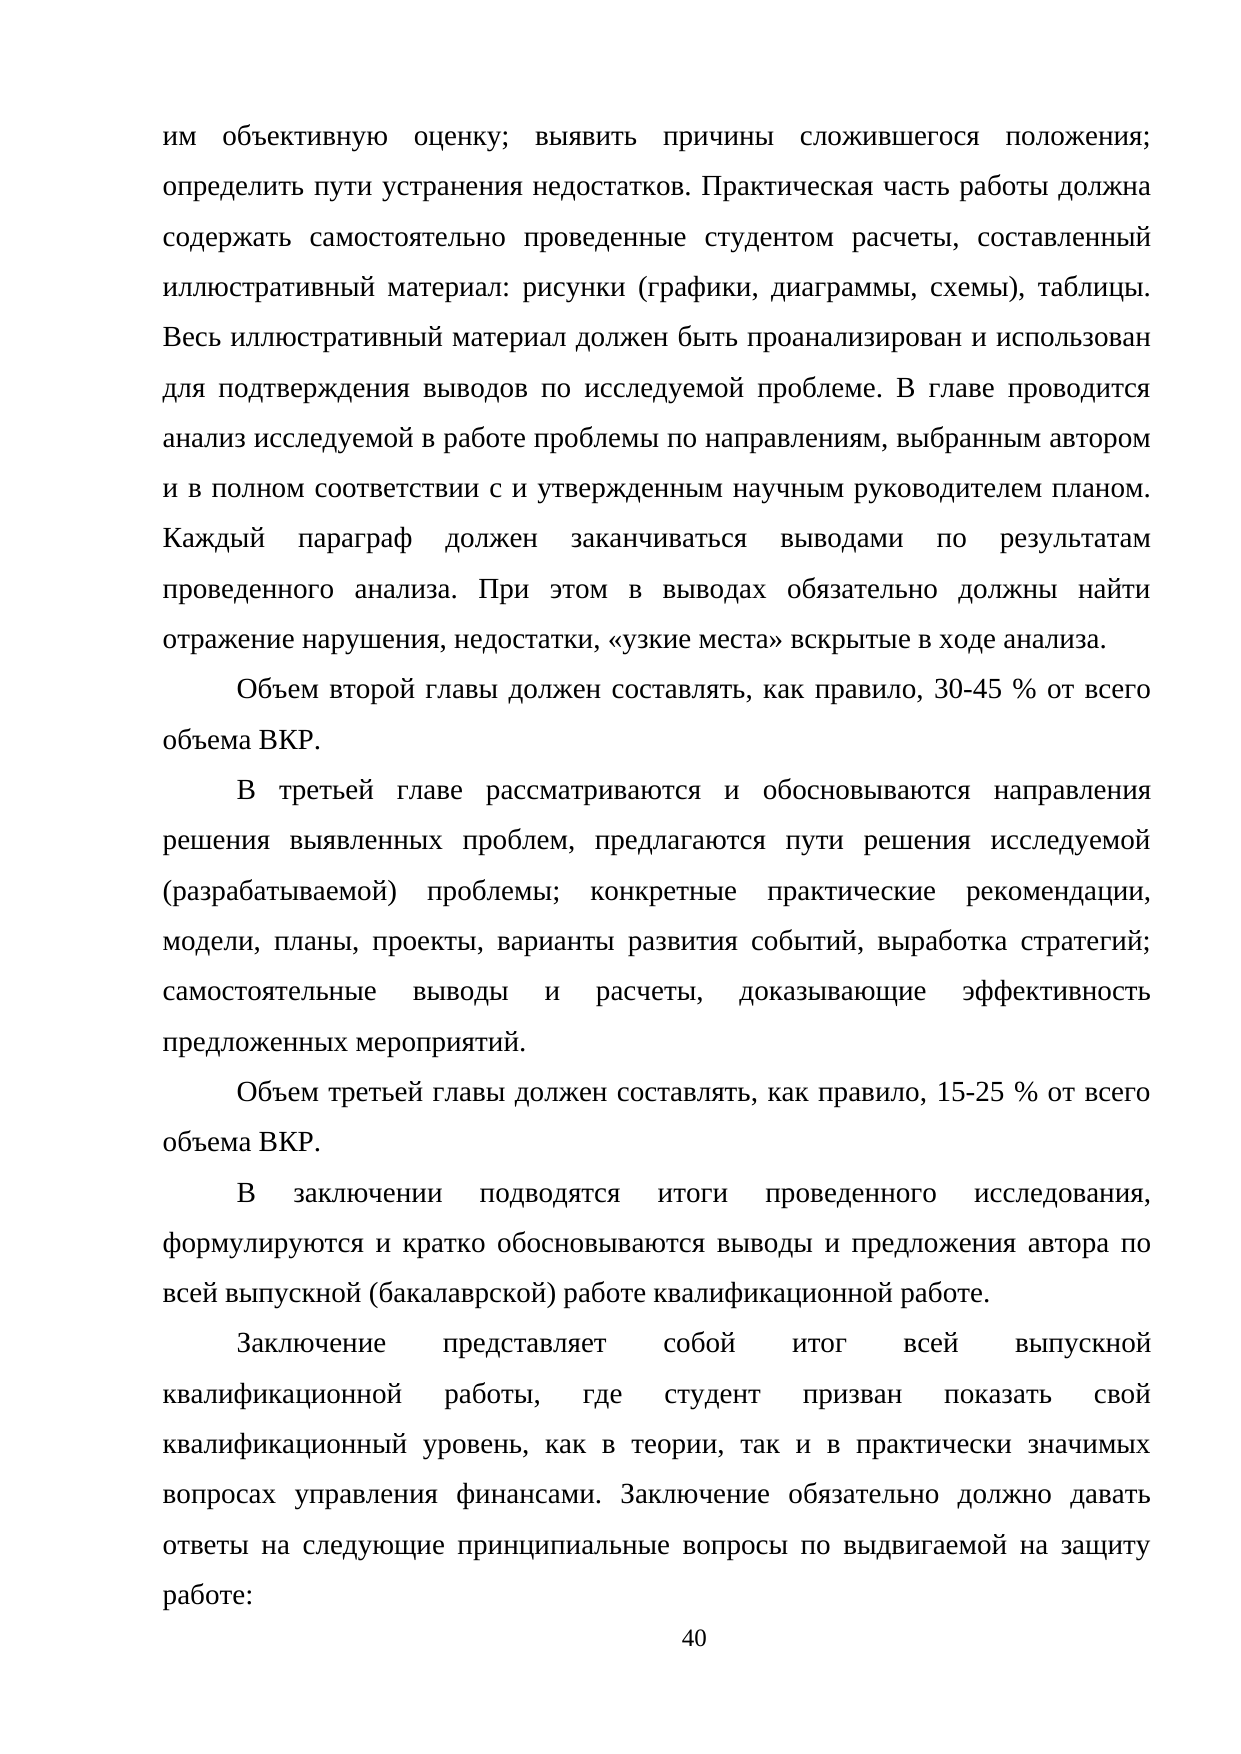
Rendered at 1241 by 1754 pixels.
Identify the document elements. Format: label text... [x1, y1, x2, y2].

text В третьей главе рассматриваются и обосновываются направления решения выявленных проблем, предлагаются пути решения исследуемой (разрабатываемой) проблемы; конкретные практические рекомендации, модели, планы, проекты, варианты развития событий, выработка стратегий; самостоятельные выводы и расчеты, доказывающие эффективность предложенных мероприятий. [162, 772, 1152, 1057]
text Заключение представляет собой итог всей выпускной квалификационной работы, где студент призван показать свой квалификационный уровень, как в теории, так и в практически значимых вопросах управления финансами. Заключение обязательно должно давать ответы на следующие принципиальные вопросы по выдвигаемой на защиту работе: [162, 1326, 1152, 1611]
text В заключении подводятся итоги проведенного исследования, формулируются и кратко обосновываются выводы и предложения автора по всей выпускной (бакалаврской) работе квалификационной работе. [162, 1175, 1152, 1309]
text Объем второй главы должен составлять, как правило, 30-45 % от всего объема ВКР. [162, 672, 1152, 755]
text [162, 118, 1152, 655]
text Объем третьей главы должен составлять, как правило, 15-25 % от всего объема ВКР. [162, 1074, 1152, 1158]
